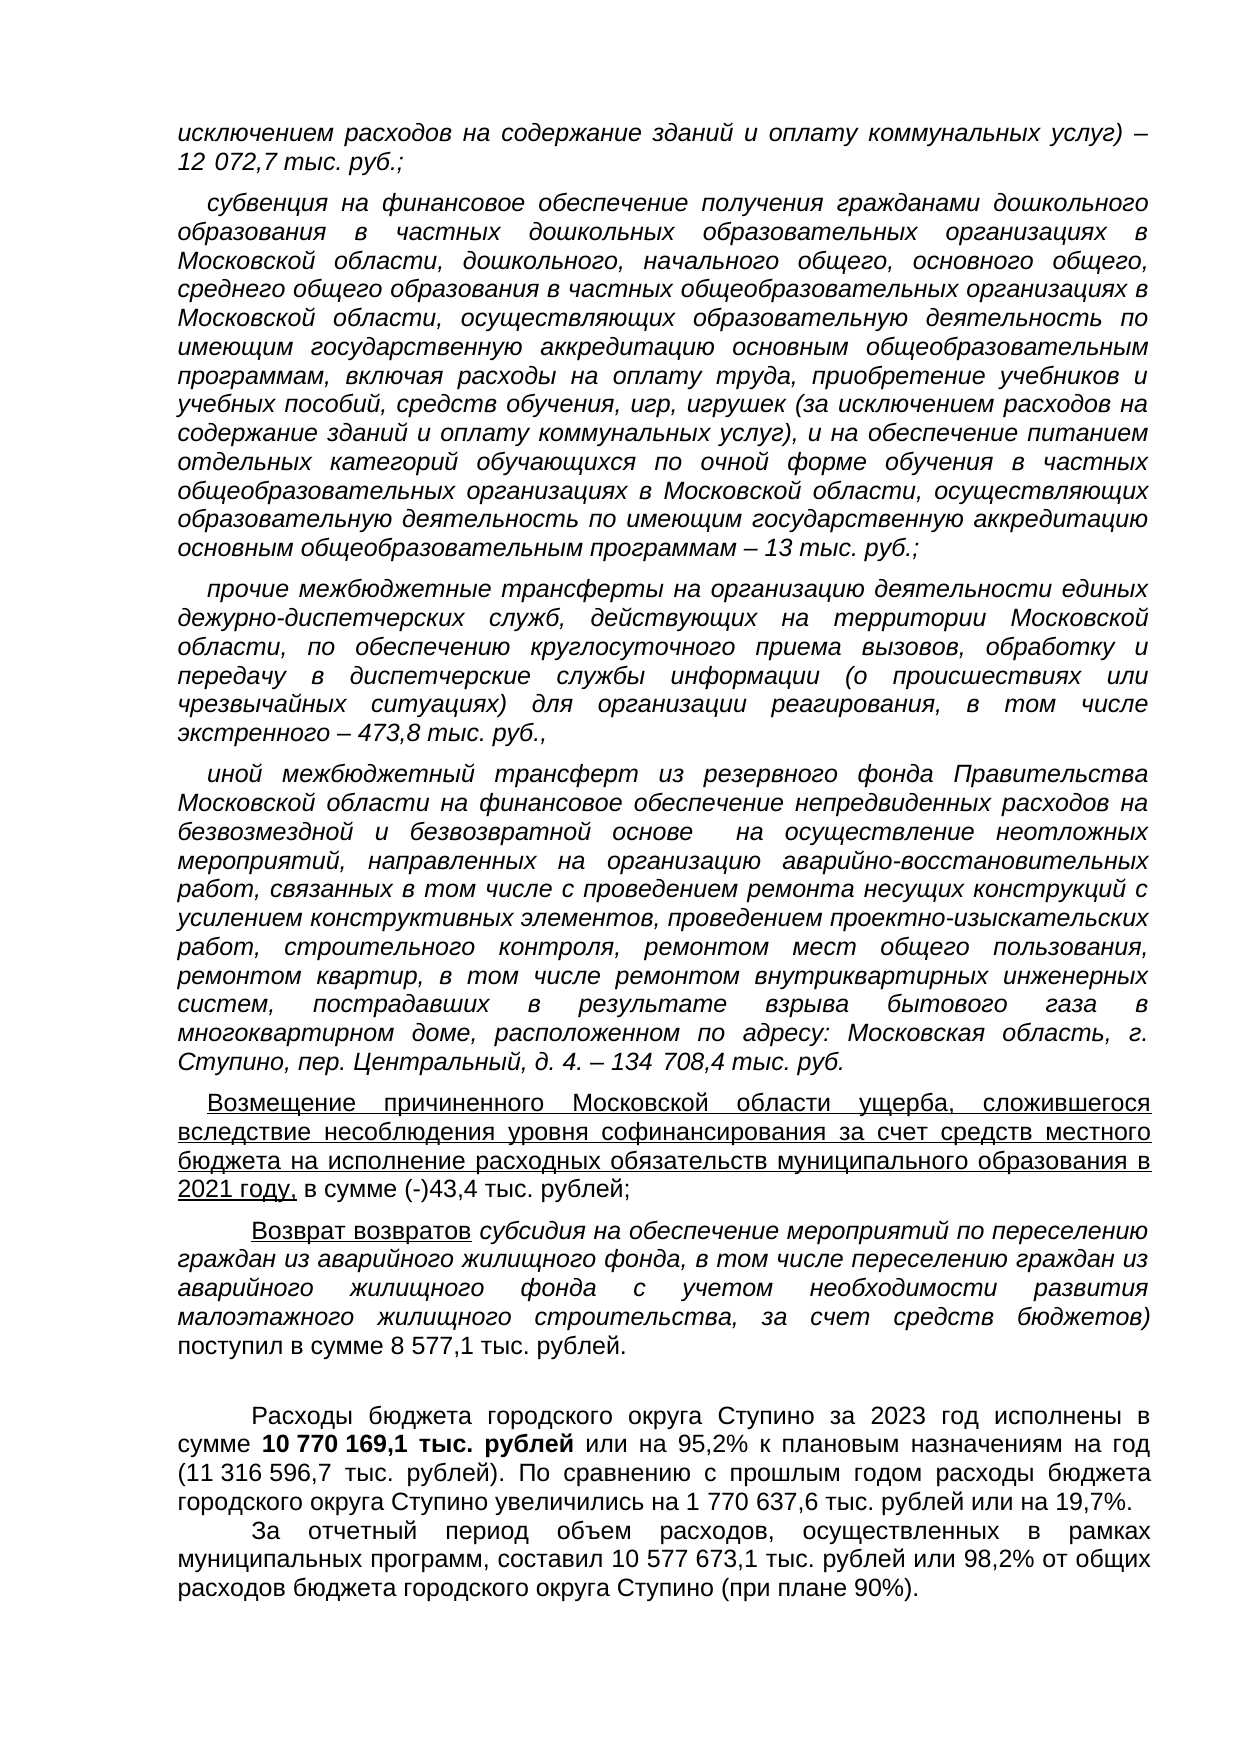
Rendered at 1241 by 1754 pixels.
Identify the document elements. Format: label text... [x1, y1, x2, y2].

text Возмещение причиненного Московской области ущерба, сложившегося вследствие несоблюдения уровня софинансирования за счет средств местного бюджета на исполнение расходных обязательств муниципального образования в 2021 году, в сумме (-)43,4 тыс. рублей; [177, 1088, 1152, 1142]
text иной межбюджетный трансферт из резервного фонда Правительства Московской области на финансовое обеспечение непредвиденных расходов на безвозмездной и безвозвратной основе на осуществление неотложных мероприятий, направленных на организацию аварийно-восстановительных работ, связанных в том числе с проведением ремонта несущих конструкций с усилением конструктивных элементов, проведением проектно-изыскательских работ, строительного контроля, ремонтом мест общего пользования, ремонтом квартир, в том числе ремонтом внутриквартирных инженерных систем, пострадавших в результате взрыва бытового газа в многоквартирном доме, расположенном по адресу: Московская область, г. Ступино, пер. Центральный, д. 4. – 134 708,4 тыс. руб. [177, 759, 1152, 1076]
text За отчетный период объем расходов, осуществленных в рамках муниципальных программ, составил 10 577 673,1 тыс. рублей или 98,2% от общих расходов бюджета городского округа Ступино (при плане 90%). [177, 1516, 1152, 1602]
text прочие межбюджетные трансферты на организацию деятельности единых дежурно-диспетчерских служб, действующих на территории Московской области, по обеспечению круглосуточного приема вызовов, обработку и передачу в диспетчерские службы информации (о происшествиях или чрезвычайных ситуациях) для организации реагирования, в том числе экстренного – 473,8 тыс. руб., [177, 574, 1152, 747]
text Возмещение причиненного Московской области ущерба, сложившегося вследствие несоблюдения уровня софинансирования за счет средств местного бюджета на исполнение расходных обязательств муниципального образования в 2021 году, в сумме (-)43,4 тыс. рублей; [177, 1172, 1152, 1203]
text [177, 118, 1152, 176]
text субвенция на финансовое обеспечение получения гражданами дошкольного образования в частных дошкольных образовательных организациях в Московской области, дошкольного, начального общего, основного общего, среднего общего образования в частных общеобразовательных организациях в Московской области, осуществляющих образовательную деятельность по имеющим государственную аккредитацию основным общеобразовательным программам, включая расходы на оплату труда, приобретение учебников и учебных пособий, средств обучения, игр, игрушек (за исключением расходов на содержание зданий и оплату коммунальных услуг), и на обеспечение питанием отдельных категорий обучающихся по очной форме обучения в частных общеобразовательных организациях в Московской области, осуществляющих образовательную деятельность по имеющим государственную аккредитацию основным общеобразовательным программам – 13 тыс. руб.; [177, 188, 1152, 562]
text Возврат возвратов субсидия на обеспечение мероприятий по переселению граждан из аварийного жилищного фонда, в том числе переселению граждан из аварийного жилищного фонда с учетом необходимости развития малоэтажного жилищного строительства, за счет средств бюджетов) поступил в сумме 8 577,1 тыс. рублей. [177, 1216, 1152, 1359]
text Расходы бюджета городского округа Ступино за 2023 год исполнены в сумме 10 770 169,1 тыс. рублей или на 95,2% к плановым назначениям на год (11 316 596,7 тыс. рублей). По сравнению с прошлым годом расходы бюджета городского округа Ступино увеличились на 1 770 637,6 тыс. рублей или на 19,7%. [177, 1401, 1152, 1516]
text Возмещение причиненного Московской области ущерба, сложившегося вследствие несоблюдения уровня софинансирования за счет средств местного бюджета на исполнение расходных обязательств муниципального образования в 2021 году, в сумме (-)43,4 тыс. рублей; [177, 1143, 1152, 1171]
